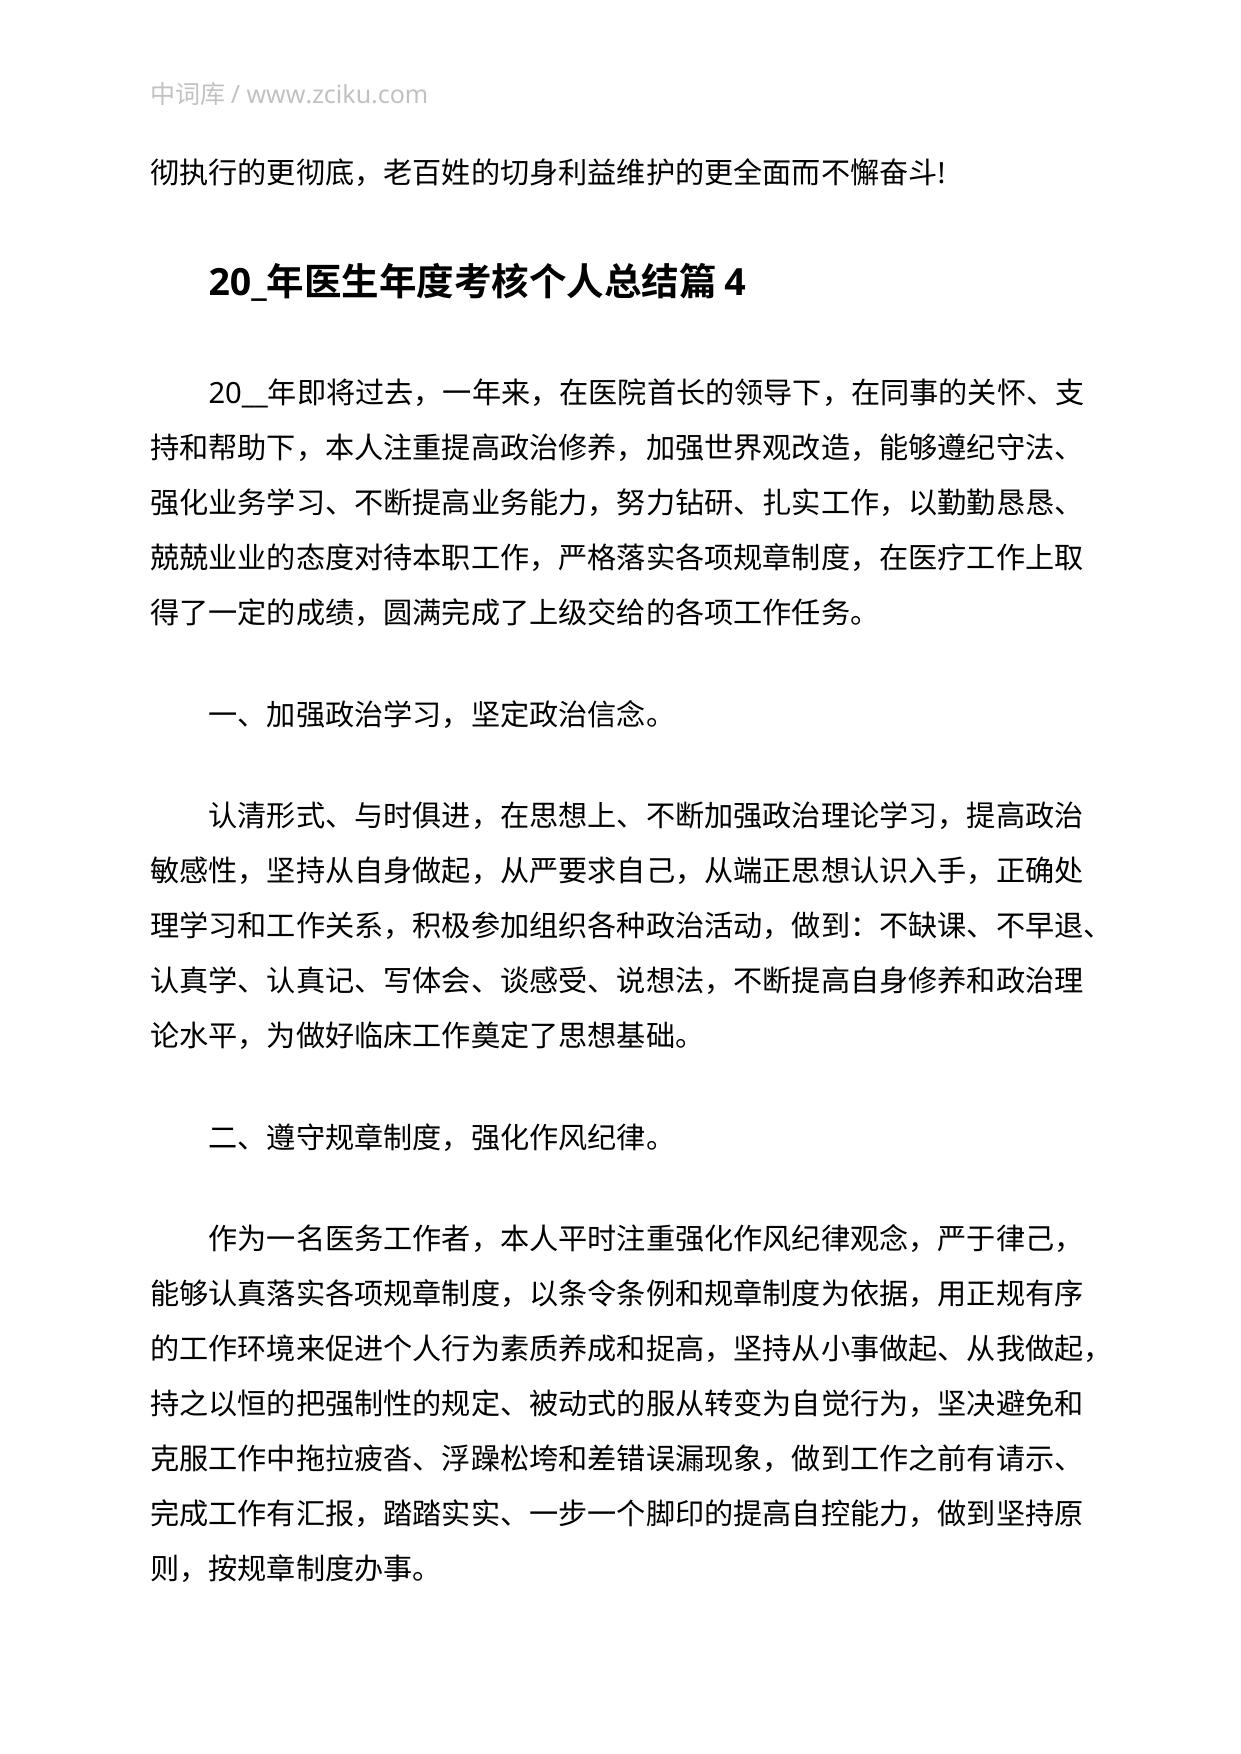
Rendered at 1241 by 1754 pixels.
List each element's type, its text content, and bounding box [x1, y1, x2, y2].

text 认清形式、与时俱进，在思想上、不断加强政治理论学习，提高政治敏感性，坚持从自身做起，从严要求自己，从端正思想认识入手，正确处理学习和工作关系，积极参加组织各种政治活动，做到：不缺课、不早退、认真学、认真记、写体会、谈感受、说想法，不断提高自身修养和政治理论水平，为做好临床工作奠定了思想基础。 [150, 793, 1090, 1055]
text 一、加强政治学习，坚定政治信念。 [150, 691, 1090, 733]
text 20_年医生年度考核个人总结篇4 [150, 252, 1090, 306]
text 作为一名医务工作者，本人平时注重强化作风纪律观念，严于律己，能够认真落实各项规章制度，以条令条例和规章制度为依据，用正规有序的工作环境来促进个人行为素质养成和捉高，坚持从小事做起、从我做起，持之以恒的把强制性的规定、被动式的服从转变为自觉行为，坚决避免和克服工作中拖拉疲沓、浮躁松垮和差错误漏现象，做到工作之前有请示、完成工作有汇报，踏踏实实、一步一个脚印的提高自控能力，做到坚持原则，按规章制度办事。 [150, 1216, 1090, 1588]
text 20__年即将过去，一年来，在医院首长的领导下，在同事的关怀、支持和帮助下，本人注重提高政治修养，加强世界观改造，能够遵纪守法、强化业务学习、不断提高业务能力，努力钻研、扎实工作，以勤勤恳恳、兢兢业业的态度对待本职工作，严格落实各项规章制度，在医疗工作上取得了一定的成绩，圆满完成了上级交给的各项工作任务。 [150, 369, 1090, 632]
text 二、遵守规章制度，强化作风纪律。 [150, 1114, 1090, 1156]
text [150, 150, 1090, 192]
